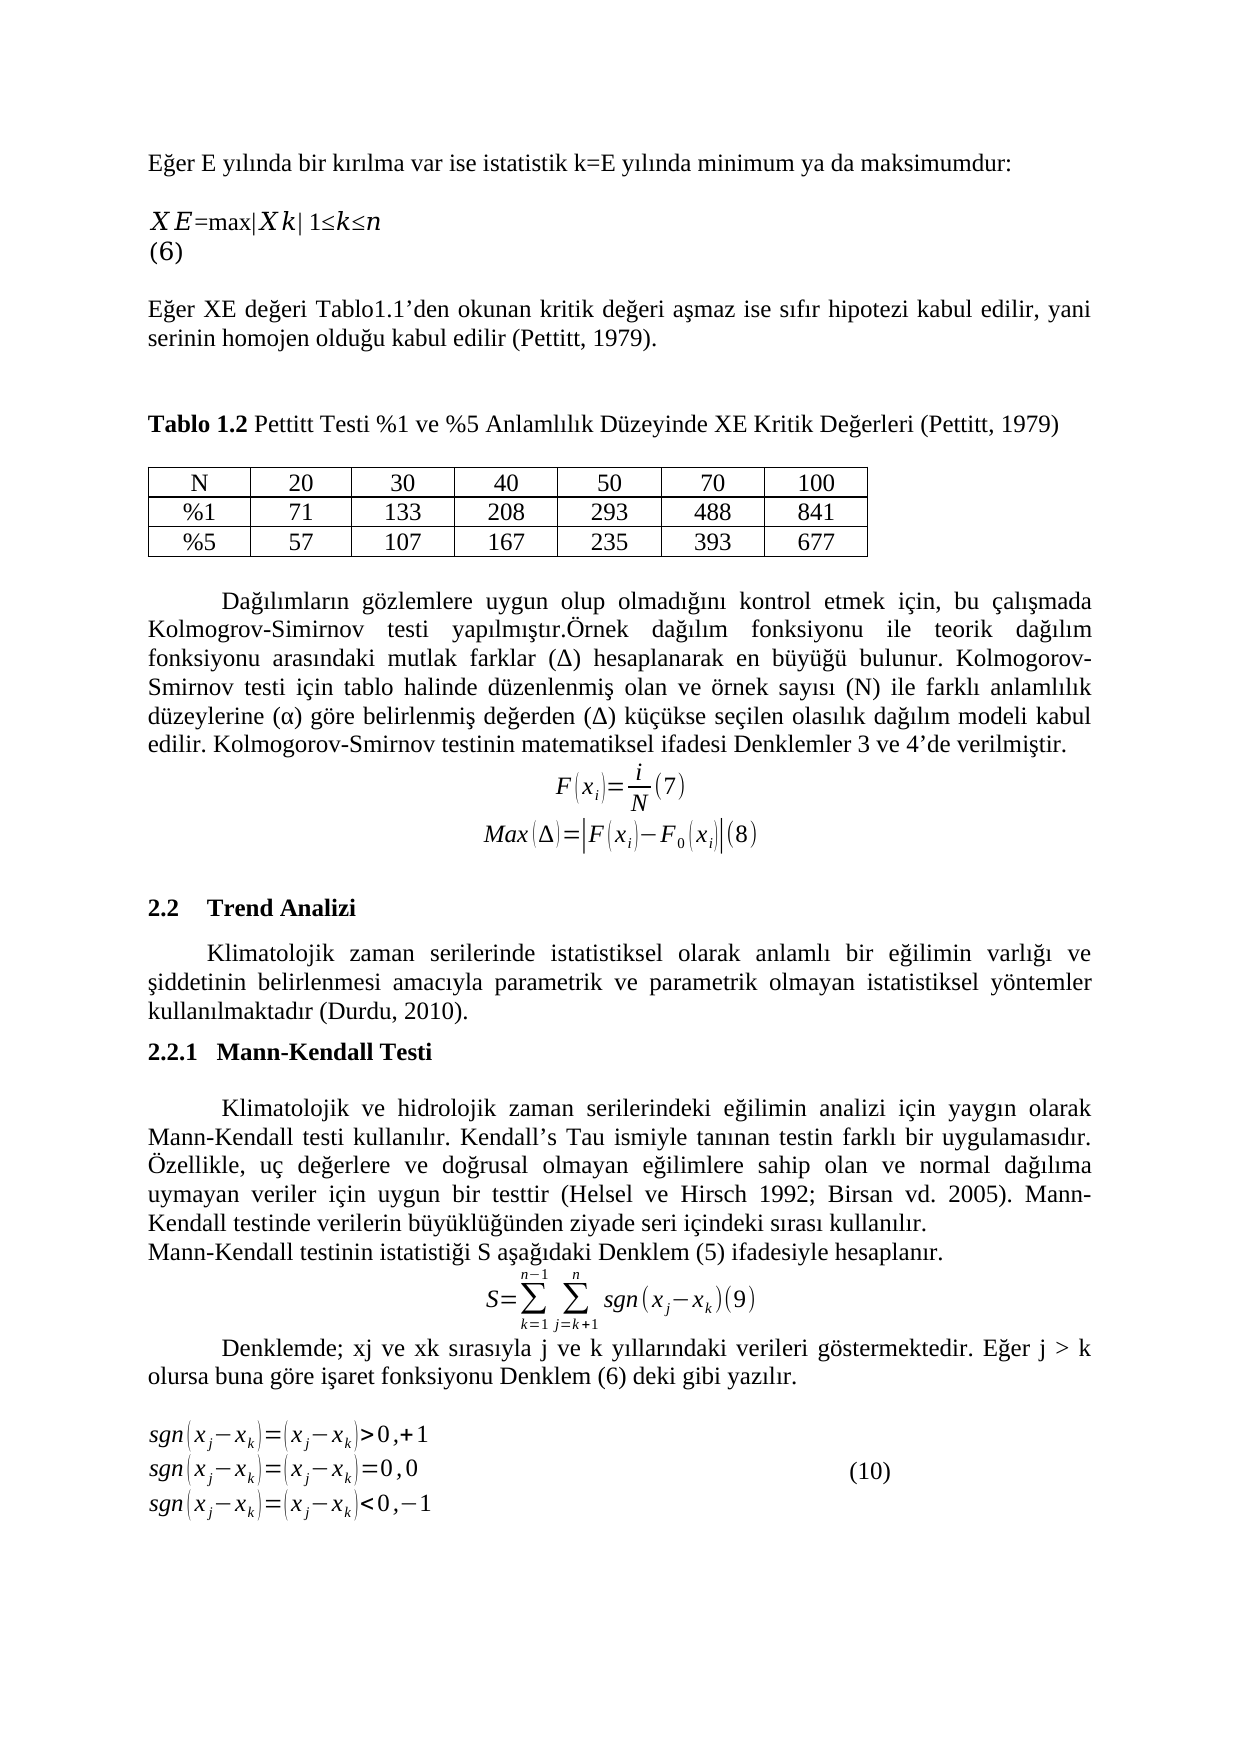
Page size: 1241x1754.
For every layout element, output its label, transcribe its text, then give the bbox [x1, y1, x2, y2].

table_cell 71 [251, 498, 351, 526]
text Klimatolojik ve hidrolojik zaman serilerindeki eğilimin analizi için yaygın olarak Mann-Kendall testi kullanılır. Kendall’s Tau ismiyle tanınan testin farklı bir uygulamasıdır. Özellikle, uç değerlere ve doğrusal olmayan eğilimlere sahip olan ve normal dağılıma uymayan veriler için uygun bir testtir (Helsel ve Hirsch 1992; Birsan vd. 2005). Mann-Kendall testinde verilerin büyüklüğünden ziyade seri içindeki sırası kullanılır. [148, 1093, 1093, 1237]
table_cell 393 [662, 527, 764, 556]
table_cell 167 [455, 527, 557, 556]
table_header 50 [558, 468, 661, 496]
table_cell 841 [765, 498, 867, 526]
table_cell 57 [251, 527, 351, 556]
table_header 20 [251, 468, 351, 496]
table_header N [149, 468, 250, 496]
table_cell 208 [455, 498, 557, 526]
table_cell %5 [149, 527, 250, 556]
text (10) [148, 1453, 1093, 1488]
table_cell 293 [558, 498, 661, 526]
table_header 70 [662, 468, 764, 496]
text Eğer XE değeri Tablo1.1’den okunan kritik değeri aşmaz ise sıfır hipotezi kabul edilir, yani serinin homojen olduğu kabul edilir (Pettitt, 1979). [148, 294, 1093, 352]
text Tablo 1.2 Pettitt Testi %1 ve %5 Anlamlılık Düzeyinde XE Kritik Değerleri (Pettitt, 1979) [148, 409, 1093, 438]
table_cell %1 [149, 498, 250, 526]
text Eğer E yılında bir kırılma var ise istatistik k=E yılında minimum ya da maksimumdur: [148, 148, 1093, 176]
text Mann-Kendall testinin istatistiği S aşağıdaki Denklem (5) ifadesiyle hesaplanır. [148, 1237, 1093, 1265]
text 𝑋𝐸=max|𝑋𝑘| 1≤𝑘≤𝑛 (6) [148, 205, 1093, 265]
text Denklemde; xj ve xk sırasıyla j ve k yıllarındaki verileri göstermektedir. Eğer j > k olursa buna göre işaret fonksiyonu Denklem (6) deki gibi yazılır. [148, 1333, 1093, 1390]
text Klimatolojik zaman serilerinde istatistiksel olarak anlamlı bir eğilimin varlığı ve şiddetinin belirlenmesi amacıyla parametrik ve parametrik olmayan istatistiksel yöntemler kullanılmaktadır (Durdu, 2010). [148, 938, 1093, 1025]
table_cell 133 [352, 498, 454, 526]
table_cell 235 [558, 527, 661, 556]
table_cell 107 [352, 527, 454, 556]
table_cell 488 [662, 498, 764, 526]
text 2.2.1 Mann-Kendall Testi [148, 1037, 1093, 1066]
table_cell 677 [765, 527, 867, 556]
table_header 100 [765, 468, 867, 496]
text Dağılımların gözlemlere uygun olup olmadığını kontrol etmek için, bu çalışmada Kolmogrov-Simirnov testi yapılmıştır.Örnek dağılım fonksiyonu ile teorik dağılım fonksiyonu arasındaki mutlak farklar (Δ) hesaplanarak en büyüğü bulunur. Kolmogorov-Smirnov testi için tablo halinde düzenlenmiş olan ve örnek sayısı (N) ile farklı anlamlılık düzeylerine (α) göre belirlenmiş değerden (Δ) küçükse seçilen olasılık dağılım modeli kabul edilir. Kolmogorov-Smirnov testinin matematiksel ifadesi Denklemler 3 ve 4’de verilmiştir. [148, 586, 1093, 758]
table_header 40 [455, 468, 557, 496]
table_header 30 [352, 468, 454, 496]
subtitle Trend Analizi [148, 893, 1093, 922]
